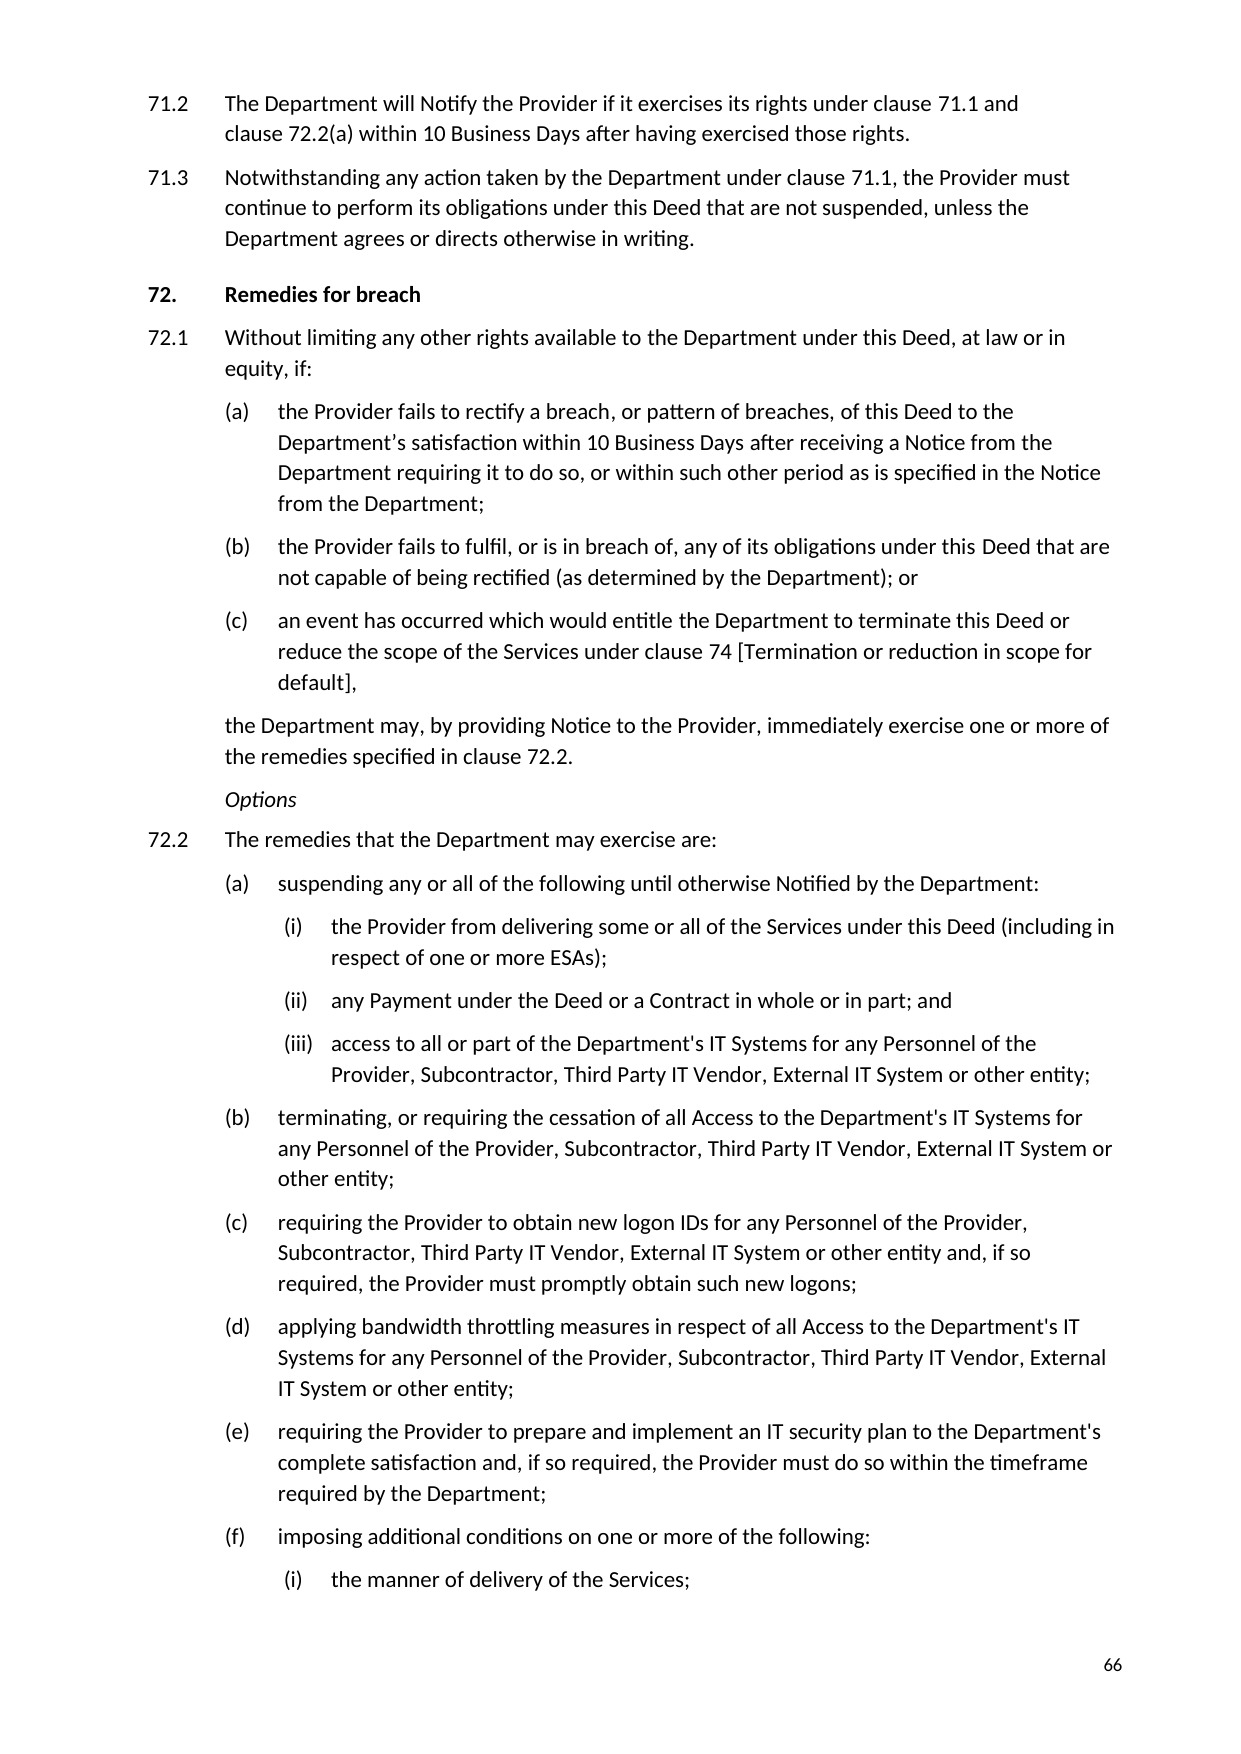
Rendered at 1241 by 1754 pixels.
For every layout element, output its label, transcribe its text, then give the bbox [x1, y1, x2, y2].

text imposing additional conditions on one or more of the following: [224, 1522, 1122, 1550]
text suspending any or all of the following until otherwise Notified by the Department: [224, 869, 1122, 897]
text requiring the Provider to prepare and implement an IT security plan to the Department's complete satisfaction and, if so required, the Provider must do so within the timeframe required by the Department; [224, 1417, 1122, 1507]
text the manner of delivery of the Services; [283, 1565, 1122, 1593]
text the Provider from delivering some or all of the Services under this Deed (including in respect of one or more ESAs); [283, 912, 1122, 971]
text Notwithstanding any action taken by the Department under clause 71.1, the Provider must continue to perform its obligations under this Deed that are not suspended, unless the Department agrees or directs otherwise in writing. [148, 163, 1122, 252]
text applying bandwidth throttling measures in respect of all Access to the Department's IT Systems for any Personnel of the Provider, Subcontractor, Third Party IT Vendor, External IT System or other entity; [224, 1312, 1122, 1402]
text terminating, or requiring the cessation of all Access to the Department's IT Systems for any Personnel of the Provider, Subcontractor, Third Party IT Vendor, External IT System or other entity; [224, 1103, 1122, 1193]
subtitle Remedies for breach [148, 280, 1122, 308]
text the Provider fails to rectify a breach, or pattern of breaches, of this Deed to the Department’s satisfaction within 10 Business Days after receiving a Notice from the Department requiring it to do so, or within such other period as is specified in the Notice from the Department; [224, 397, 1122, 517]
text access to all or part of the Department's IT Systems for any Personnel of the Provider, Subcontractor, Third Party IT Vendor, External IT System or other entity; [283, 1029, 1122, 1088]
list the Department may, by providing Notice to the Provider, immediately exercise one or more of the remedies specified in clause 72.2. [224, 711, 1122, 770]
text Without limiting any other rights available to the Department under this Deed, at law or in equity, if: [148, 323, 1122, 382]
text The Department will Notify the Provider if it exercises its rights under clause 71.1 and clause 72.2(a) within 10 Business Days after having exercised those rights. [148, 89, 1122, 147]
text The remedies that the Department may exercise are: [148, 826, 1122, 853]
text the Provider fails to fulfil, or is in breach of, any of its obligations under this Deed that are not capable of being rectified (as determined by the Department); or [224, 532, 1122, 591]
text an event has occurred which would entitle the Department to terminate this Deed or reduce the scope of the Services under clause 74 [Termination or reduction in scope for default], [224, 606, 1122, 696]
subtitle Options [224, 785, 1122, 813]
text any Payment under the Deed or a Contract in whole or in part; and [283, 986, 1122, 1014]
text requiring the Provider to obtain new logon IDs for any Personnel of the Provider, Subcontractor, Third Party IT Vendor, External IT System or other entity and, if so required, the Provider must promptly obtain such new logons; [224, 1208, 1122, 1297]
